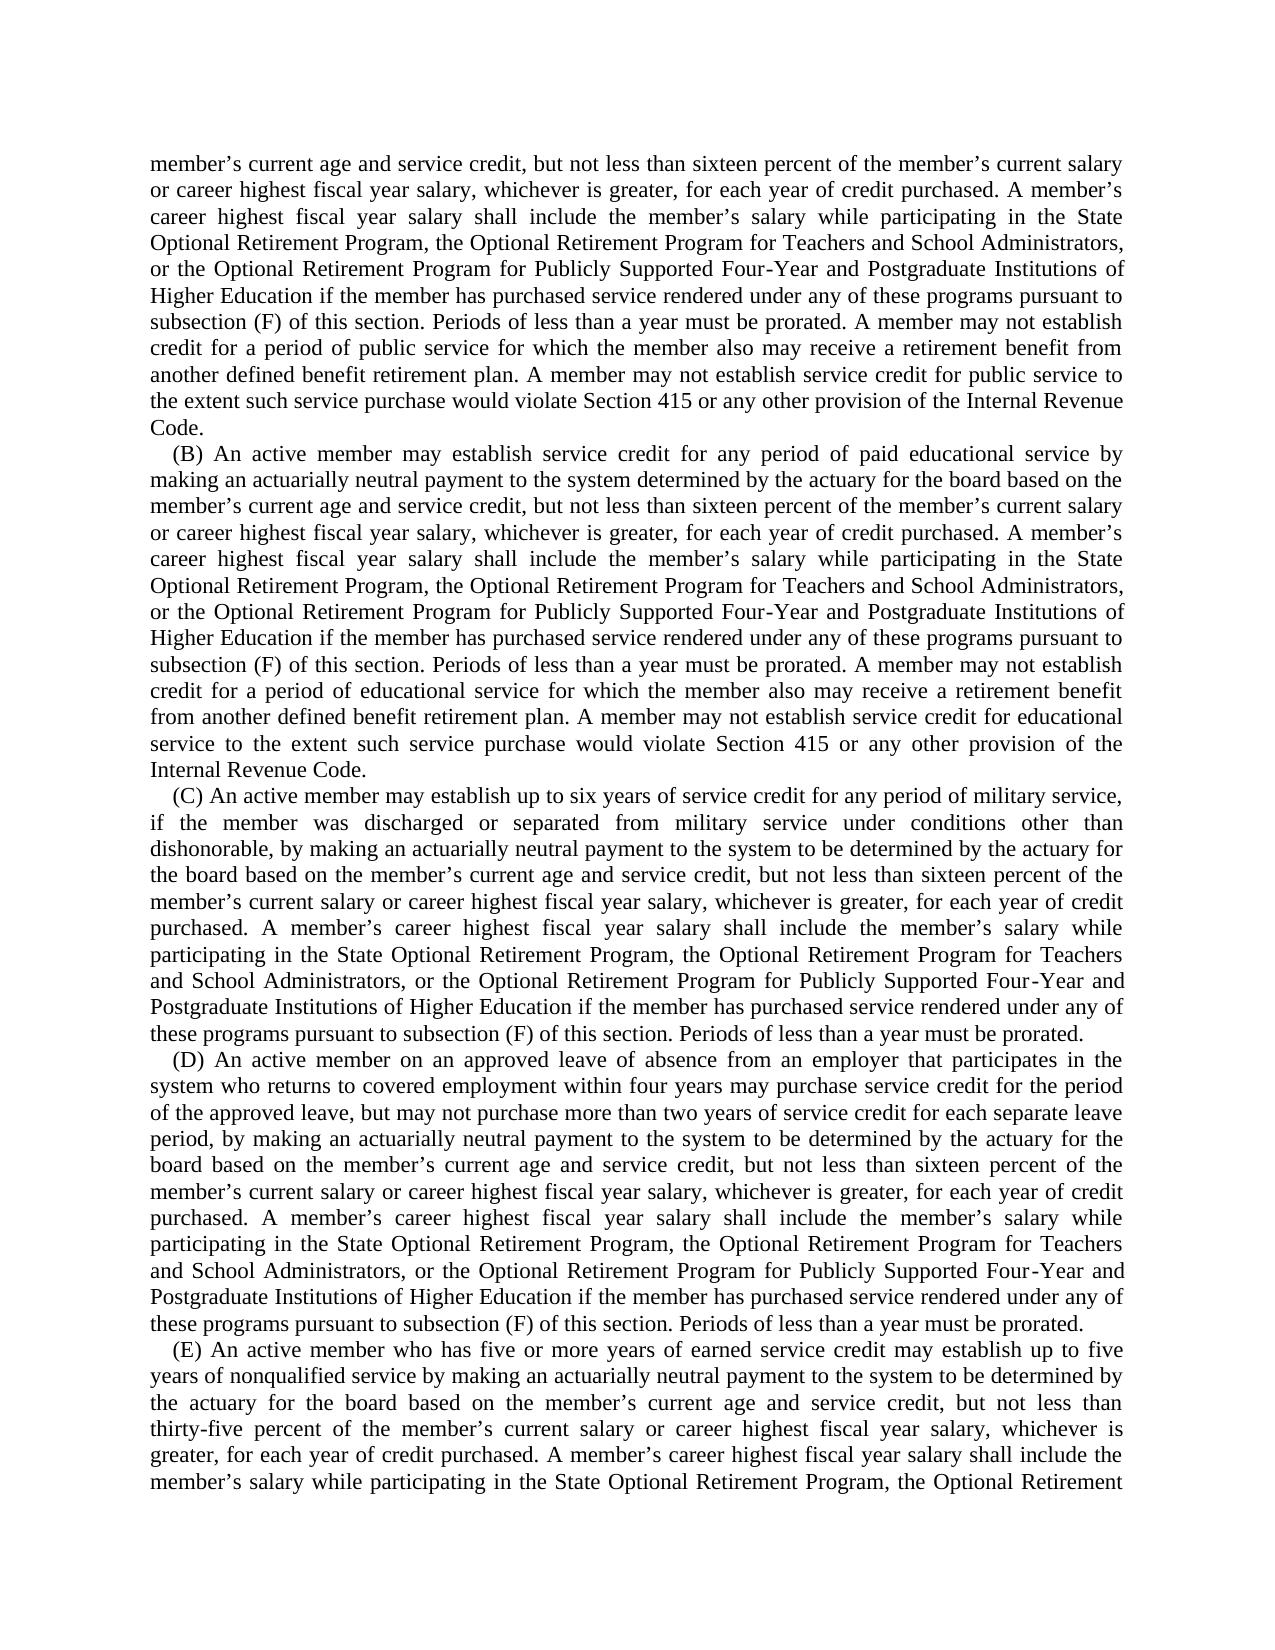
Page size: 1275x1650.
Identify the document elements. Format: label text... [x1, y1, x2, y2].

text (C) An active member may establish up to six years of service credit for any period of military service, if the member was discharged or separated from military service under conditions other than dishonorable, by making an actuarially neutral payment to the system to be determined by the actuary for the board based on the member’s current age and service credit, but not less than sixteen percent of the member’s current salary or career highest fiscal year salary, whichever is greater, for each year of credit purchased. A member’s career highest fiscal year salary shall include the member’s salary while participating in the State Optional Retirement Program, the Optional Retirement Program for Teachers and School Administrators, or the Optional Retirement Program for Publicly Supported Four-Year and Postgraduate Institutions of Higher Education if the member has purchased service rendered under any of these programs pursuant to subsection (F) of this section. Periods of less than a year must be prorated. [150, 782, 1125, 1046]
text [150, 1336, 1125, 1494]
text (D) An active member on an approved leave of absence from an employer that participates in the system who returns to covered employment within four years may purchase service credit for the period of the approved leave, but may not purchase more than two years of service credit for each separate leave period, by making an actuarially neutral payment to the system to be determined by the actuary for the board based on the member’s current age and service credit, but not less than sixteen percent of the member’s current salary or career highest fiscal year salary, whichever is greater, for each year of credit purchased. A member’s career highest fiscal year salary shall include the member’s salary while participating in the State Optional Retirement Program, the Optional Retirement Program for Teachers and School Administrators, or the Optional Retirement Program for Publicly Supported Four-Year and Postgraduate Institutions of Higher Education if the member has purchased service rendered under any of these programs pursuant to subsection (F) of this section. Periods of less than a year must be prorated. [150, 1046, 1125, 1336]
text (B) An active member may establish service credit for any period of paid educational service by making an actuarially neutral payment to the system determined by the actuary for the board based on the member’s current age and service credit, but not less than sixteen percent of the member’s current salary or career highest fiscal year salary, whichever is greater, for each year of credit purchased. A member’s career highest fiscal year salary shall include the member’s salary while participating in the State Optional Retirement Program, the Optional Retirement Program for Teachers and School Administrators, or the Optional Retirement Program for Publicly Supported Four-Year and Postgraduate Institutions of Higher Education if the member has purchased service rendered under any of these programs pursuant to subsection (F) of this section. Periods of less than a year must be prorated. A member may not establish credit for a period of educational service for which the member also may receive a retirement benefit from another defined benefit retirement plan. A member may not establish service credit for educational service to the extent such service purchase would violate Section 415 or any other provision of the Internal Revenue Code. [150, 440, 1125, 782]
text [150, 150, 1125, 440]
